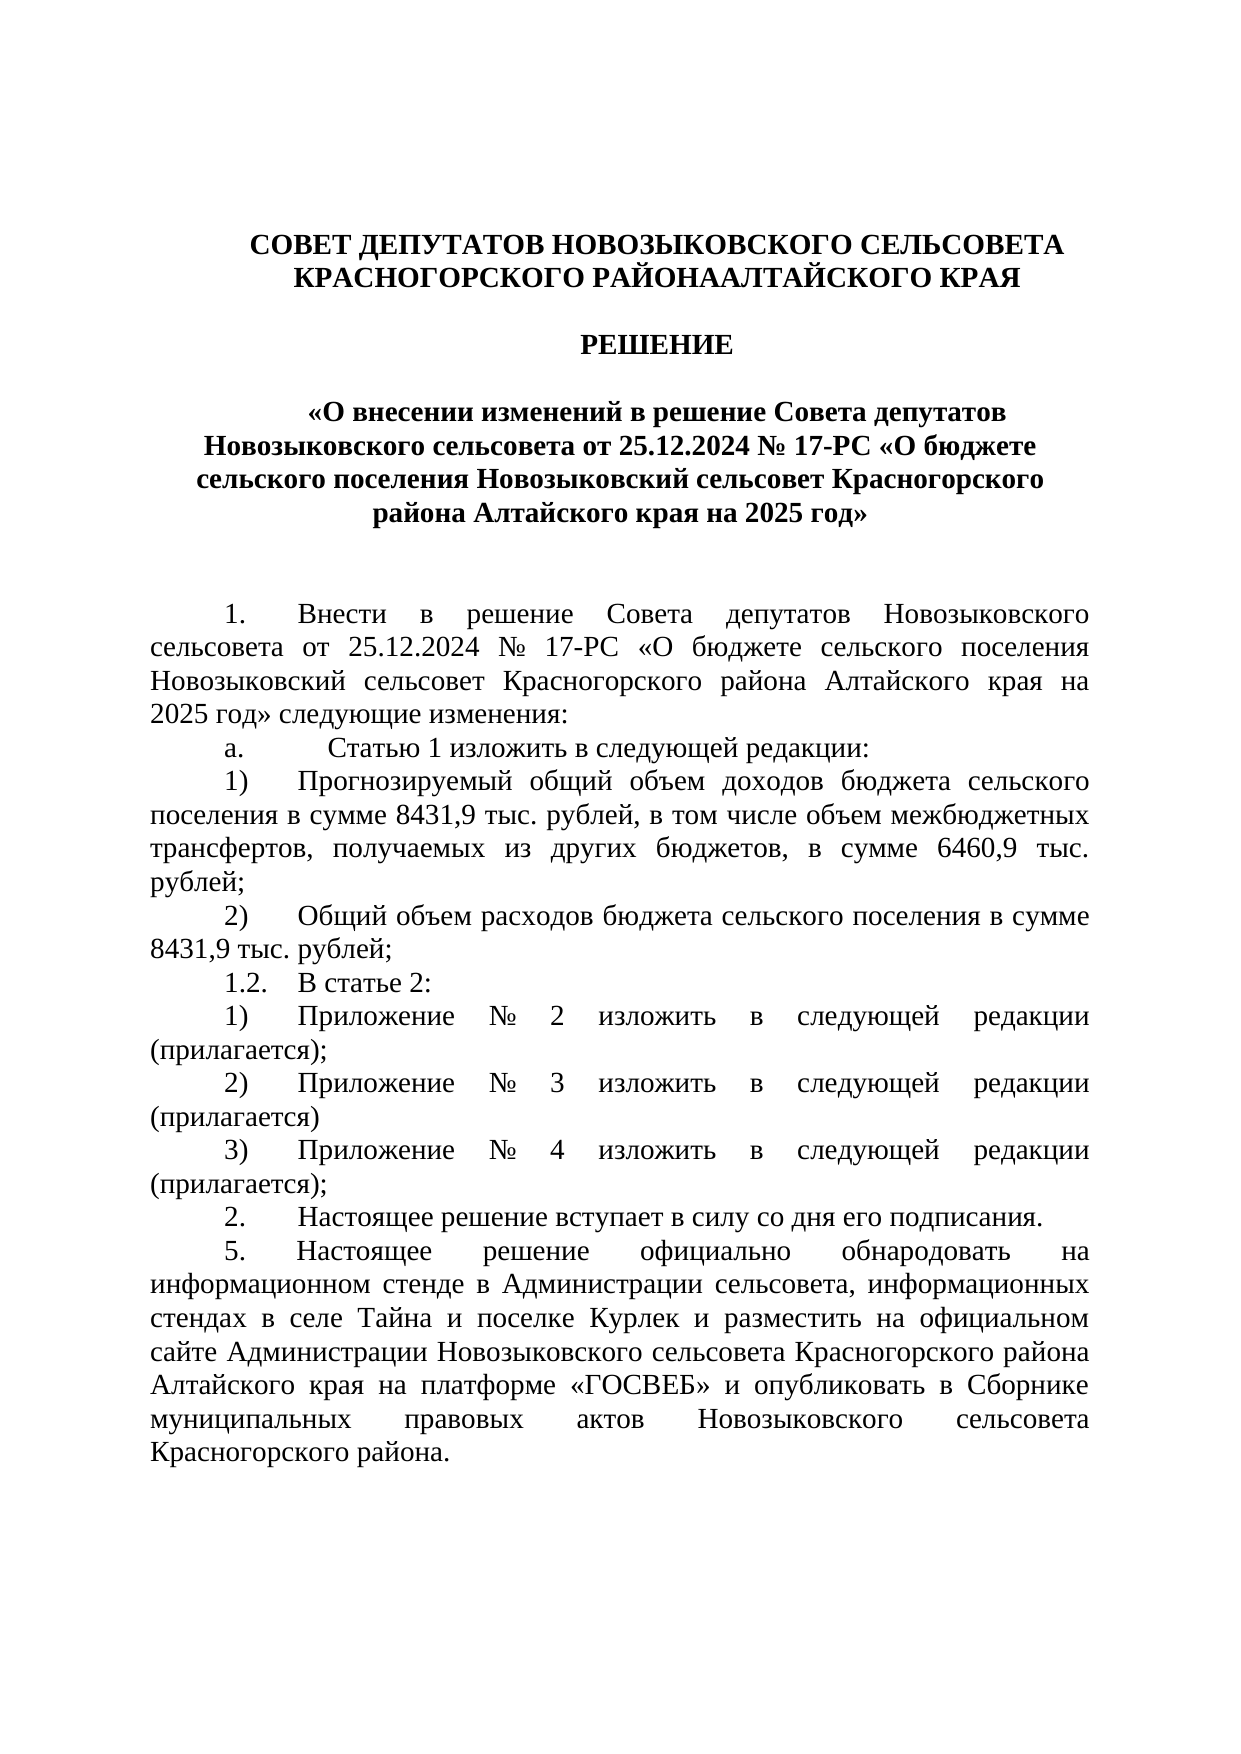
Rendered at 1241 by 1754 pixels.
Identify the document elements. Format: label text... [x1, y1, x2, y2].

text КРАСНОГОРСКОГО РАЙОНААЛТАЙСКОГО КРАЯ [150, 260, 1090, 294]
list Прогнозируемый общий объем доходов бюджета сельского поселения в сумме 8431,9 тыс. рублей, в том числе объем межбюджетных трансфертов, получаемых из других бюджетов, в сумме 6460,9 тыс. рублей; [150, 763, 1090, 898]
text 5. Настоящее решение официально обнародовать на информационном стенде в Администрации сельсовета, информационных стендах в селе Тайна и поселке Курлек и разместить на официальном сайте Администрации Новозыковского сельсовета Красногорского района Алтайского края на платформе «ГОСВЕБ» и опубликовать в Сборнике муниципальных правовых актов Новозыковского сельсовета Красногорского района. [150, 1233, 1090, 1468]
text «О внесении изменений в решение Совета депутатов Новозыковского сельсовета от 25.12.2024 № 17-РС «О бюджете сельского поселения Новозыковский сельсовет Красногорского района Алтайского края на 2025 год» [150, 394, 1090, 529]
text РЕШЕНИЕ [150, 327, 1090, 361]
list Статью 1 изложить в следующей редакции: [150, 730, 1090, 763]
list Общий объем расходов бюджета сельского поселения в сумме 8431,9 тыс. рублей; [150, 898, 1090, 965]
text СОВЕТ ДЕПУТАТОВ НОВОЗЫКОВСКОГО СЕЛЬСОВЕТА [150, 227, 1090, 260]
list Внести в решение Совета депутатов Новозыковского сельсовета от 25.12.2024 № 17-РС «О бюджете сельского поселения Новозыковский сельсовет Красногорского района Алтайского края на 2025 год» следующие изменения: [150, 596, 1090, 730]
list Приложение № 2 изложить в следующей редакции (прилагается); [150, 998, 1090, 1065]
list Приложение № 3 изложить в следующей редакции (прилагается) [150, 1065, 1090, 1132]
list Приложение № 4 изложить в следующей редакции (прилагается); [150, 1132, 1090, 1199]
list Настоящее решение вступает в силу со дня его подписания. [150, 1199, 1090, 1233]
list В статье 2: [150, 965, 1090, 998]
